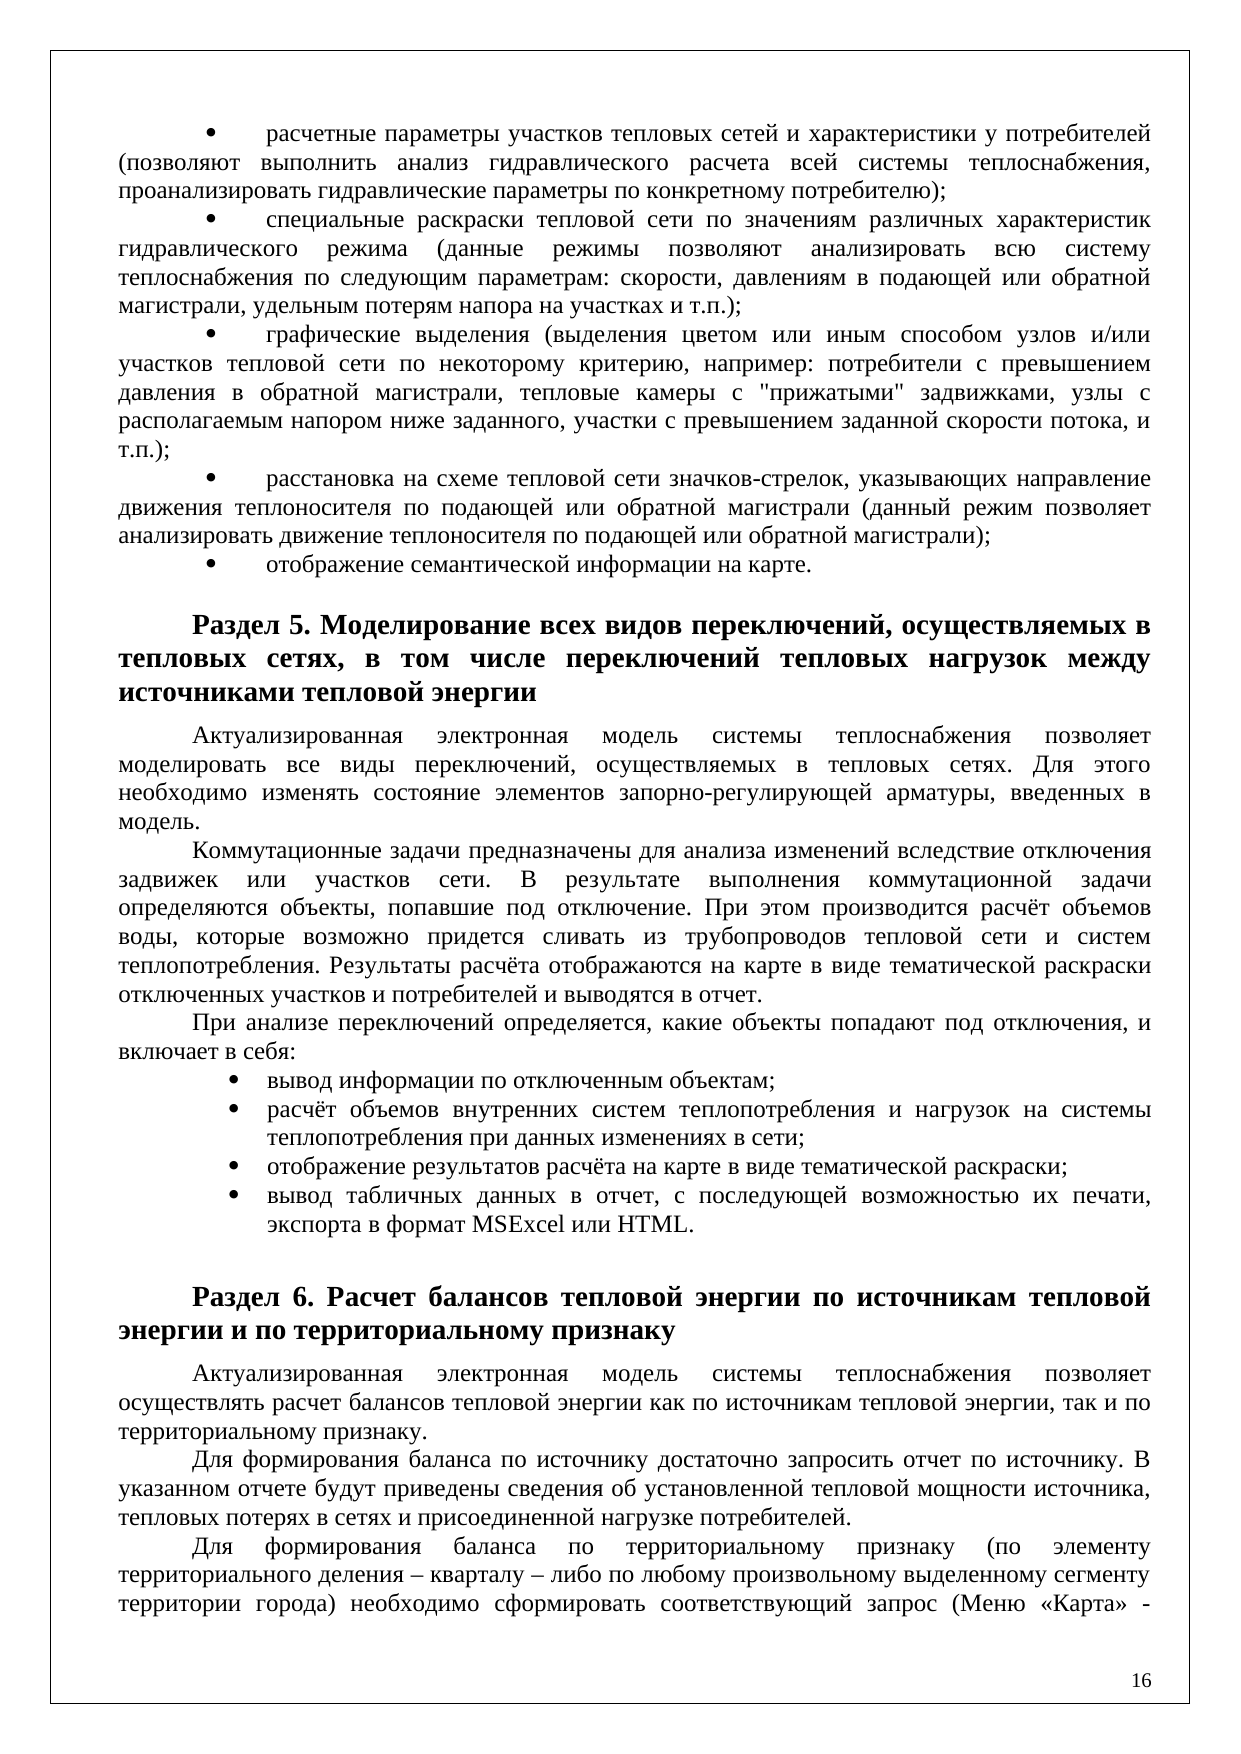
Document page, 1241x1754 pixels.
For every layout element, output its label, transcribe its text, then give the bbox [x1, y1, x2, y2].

list специальные раскраски тепловой сети по значениям различных характеристик гидравлического режима (данные режимы позволяют анализировать всю систему теплоснабжения по следующим параметрам: скорости, давлениям в подающей или обратной магистрали, удельным потерям напора на участках и т.п.); [118, 204, 1152, 319]
list расчёт объемов внутренних систем теплопотребления и нагрузок на системы теплопотребления при данных изменениях в сети; [229, 1094, 1152, 1151]
list отображение семантической информации на карте. [118, 549, 1152, 578]
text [118, 1531, 1152, 1617]
text Для формирования баланса по источнику достаточно запросить отчет по источнику. В указанном отчете будут приведены сведения об установленной тепловой мощности источника, тепловых потерях в сетях и присоединенной нагрузке потребителей. [118, 1444, 1152, 1531]
list расстановка на схеме тепловой сети значков-стрелок, указывающих направление движения теплоносителя по подающей или обратной магистрали (данный режим позволяет анализировать движение теплоносителя по подающей или обратной магистрали); [118, 463, 1152, 549]
list отображение результатов расчёта на карте в виде тематической раскраски; [229, 1151, 1152, 1180]
list расчетные параметры участков тепловых сетей и характеристики у потребителей (позволяют выполнить анализ гидравлического расчета всей системы теплоснабжения, проанализировать гидравлические параметры по конкретному потребителю); [118, 118, 1152, 204]
text Раздел 5. Моделирование всех видов переключений, осуществляемых в тепловых сетях, в том числе переключений тепловых нагрузок между источниками тепловой энергии [118, 607, 1152, 707]
text Актуализированная электронная модель системы теплоснабжения позволяет моделировать все виды переключений, осуществляемых в тепловых сетях. Для этого необходимо изменять состояние элементов запорно-регулирующей арматуры, введенных в модель. [118, 720, 1152, 835]
list вывод табличных данных в отчет, с последующей возможностью их печати, экспорта в формат MSExcel или HTML. [229, 1180, 1152, 1237]
list графические выделения (выделения цветом или иным способом узлов и/или участков тепловой сети по некоторому критерию, например: потребители с превышением давления в обратной магистрали, тепловые камеры с "прижатыми" задвижками, узлы с располагаемым напором ниже заданного, участки с превышением заданной скорости потока, и т.п.); [118, 319, 1152, 463]
text Раздел 6. Расчет балансов тепловой энергии по источникам тепловой энергии и по территориальному признаку [118, 1279, 1152, 1346]
text Коммутационные задачи предназначены для анализа изменений вследствие отключения задвижек или участков сети. В результате выполнения коммутационной задачи определяются объекты, попавшие под отключение. При этом производится расчёт объемов воды, которые возможно придется сливать из трубопроводов тепловой сети и систем теплопотребления. Результаты расчёта отображаются на карте в виде тематической раскраски отключенных участков и потребителей и выводятся в отчет. [118, 835, 1152, 1007]
text При анализе переключений определяется, какие объекты попадают под отключения, и включает в себя: [118, 1007, 1152, 1065]
text Актуализированная электронная модель системы теплоснабжения позволяет осуществлять расчет балансов тепловой энергии как по источникам тепловой энергии, так и по территориальному признаку. [118, 1358, 1152, 1444]
list вывод информации по отключенным объектам; [229, 1065, 1152, 1094]
